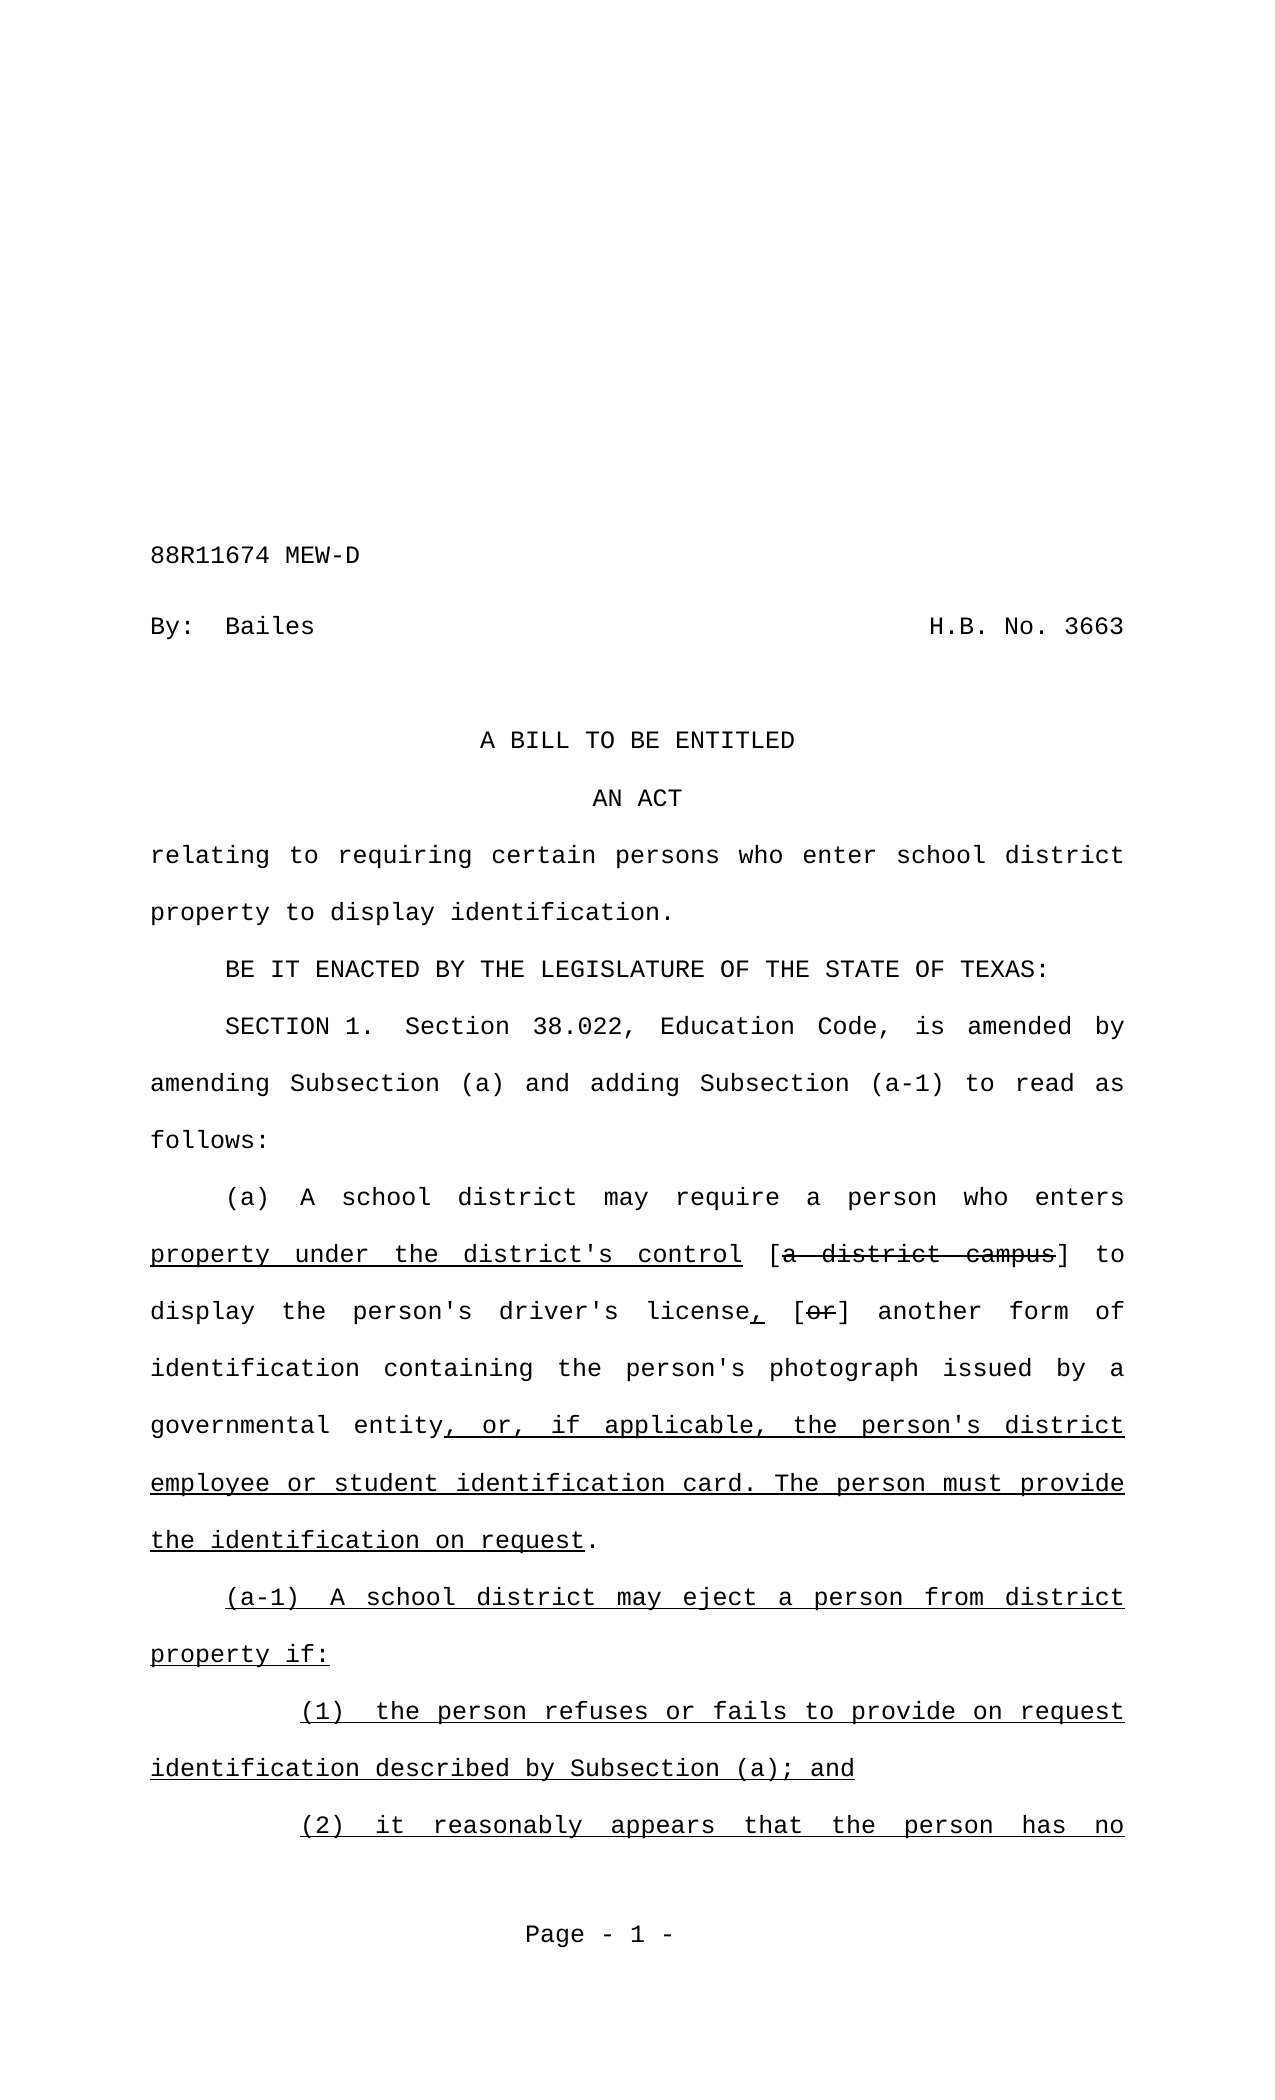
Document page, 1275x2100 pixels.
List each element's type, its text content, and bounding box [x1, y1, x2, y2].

text 88R11674 MEW-D [150, 542, 1125, 571]
text (a-1) A school district may eject a person from district property if: [150, 1584, 1125, 1670]
text BE IT ENACTED BY THE LEGISLATURE OF THE STATE OF TEXAS: [150, 956, 1125, 985]
text A BILL TO BE ENTITLED [150, 728, 1125, 756]
text SECTION 1. Section 38.022, Education Code, is amended by amending Subsection (a) and adding Subsection (a-1) to read as follows: [150, 1013, 1125, 1156]
text (a) A school district may require a person who enters property under the district's control [a district campus] to display the person's driver's license, [or] another form of identification containing the person's photograph issued by a governmental entity, or, if applicable, the person's district employee or student identification card. The person must provide the identification on request. [150, 1495, 1125, 1556]
text AN ACT [150, 785, 1125, 813]
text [150, 1812, 1125, 1841]
text (a) A school district may require a person who enters property under the district's control [a district campus] to display the person's driver's license, [or] another form of identification containing the person's photograph issued by a governmental entity, or, if applicable, the person's district employee or student identification card. The person must provide the identification on request. [150, 1184, 1125, 1493]
text (1) the person refuses or fails to provide on request identification described by Subsection (a); and [150, 1698, 1125, 1784]
text By: Bailes H.B. No. 3663 [150, 614, 1125, 642]
text relating to requiring certain persons who enter school district property to display identification. [150, 842, 1125, 928]
